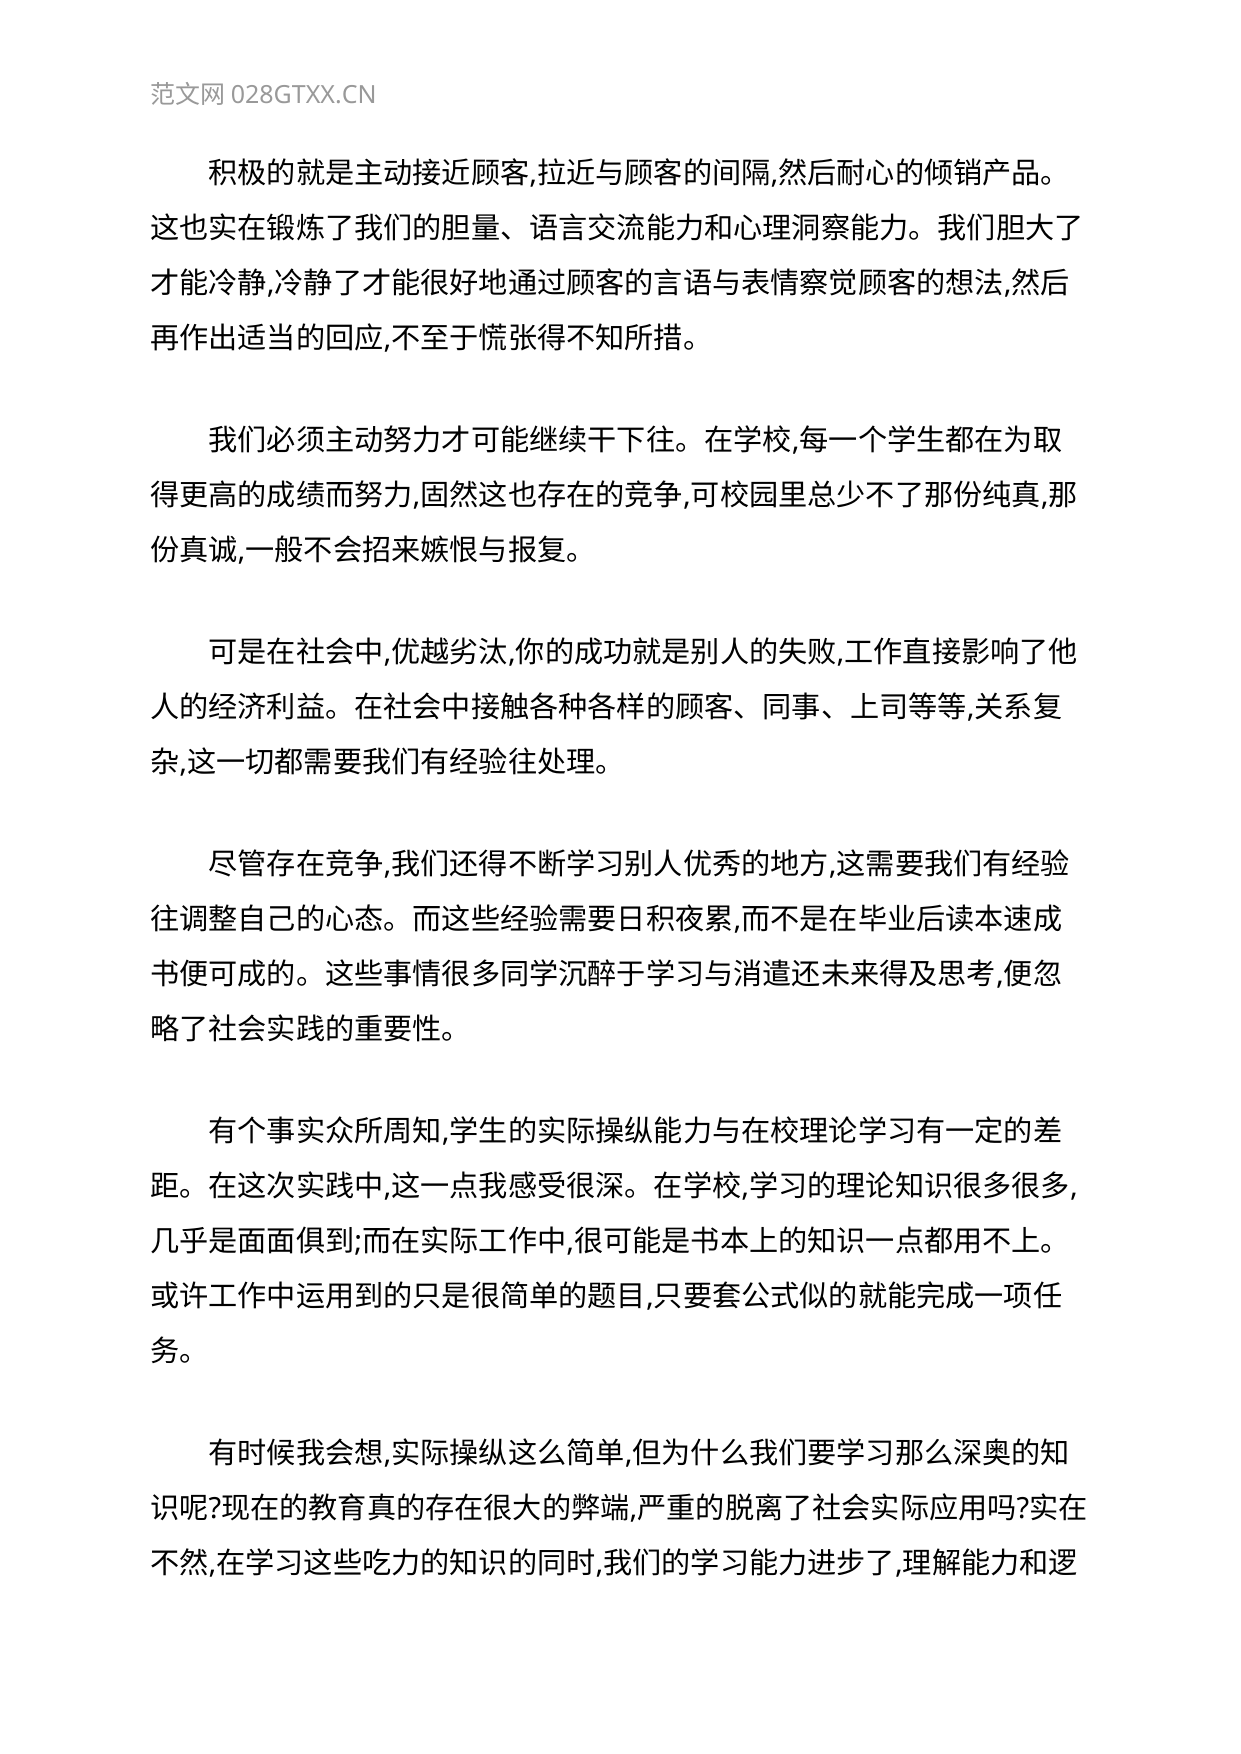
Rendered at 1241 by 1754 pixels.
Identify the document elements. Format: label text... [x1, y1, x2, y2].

text 积极的就是主动接近顾客,拉近与顾客的间隔,然后耐心的倾销产品。这也实在锻炼了我们的胆量、语言交流能力和心理洞察能力。我们胆大了才能冷静,冷静了才能很好地通过顾客的言语与表情察觉顾客的想法,然后再作出适当的回应,不至于慌张得不知所措。 [150, 150, 1090, 357]
text 尽管存在竞争,我们还得不断学习别人优秀的地方,这需要我们有经验往调整自己的心态。而这些经验需要日积夜累,而不是在毕业后读本速成书便可成的。这些事情很多同学沉醉于学习与消遣还未来得及思考,便忽略了社会实践的重要性。 [150, 841, 1090, 1048]
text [150, 1429, 1090, 1582]
text 有个事实众所周知,学生的实际操纵能力与在校理论学习有一定的差距。在这次实践中,这一点我感受很深。在学校,学习的理论知识很多很多,几乎是面面俱到;而在实际工作中,很可能是书本上的知识一点都用不上。或许工作中运用到的只是很简单的题目,只要套公式似的就能完成一项任务。 [150, 1108, 1090, 1370]
text 我们必须主动努力才可能继续干下往。在学校,每一个学生都在为取得更高的成绩而努力,固然这也存在的竞争,可校园里总少不了那份纯真,那份真诚,一般不会招来嫉恨与报复。 [150, 417, 1090, 569]
text 可是在社会中,优越劣汰,你的成功就是别人的失败,工作直接影响了他人的经济利益。在社会中接触各种各样的顾客、同事、上司等等,关系复杂,这一切都需要我们有经验往处理。 [150, 629, 1090, 781]
